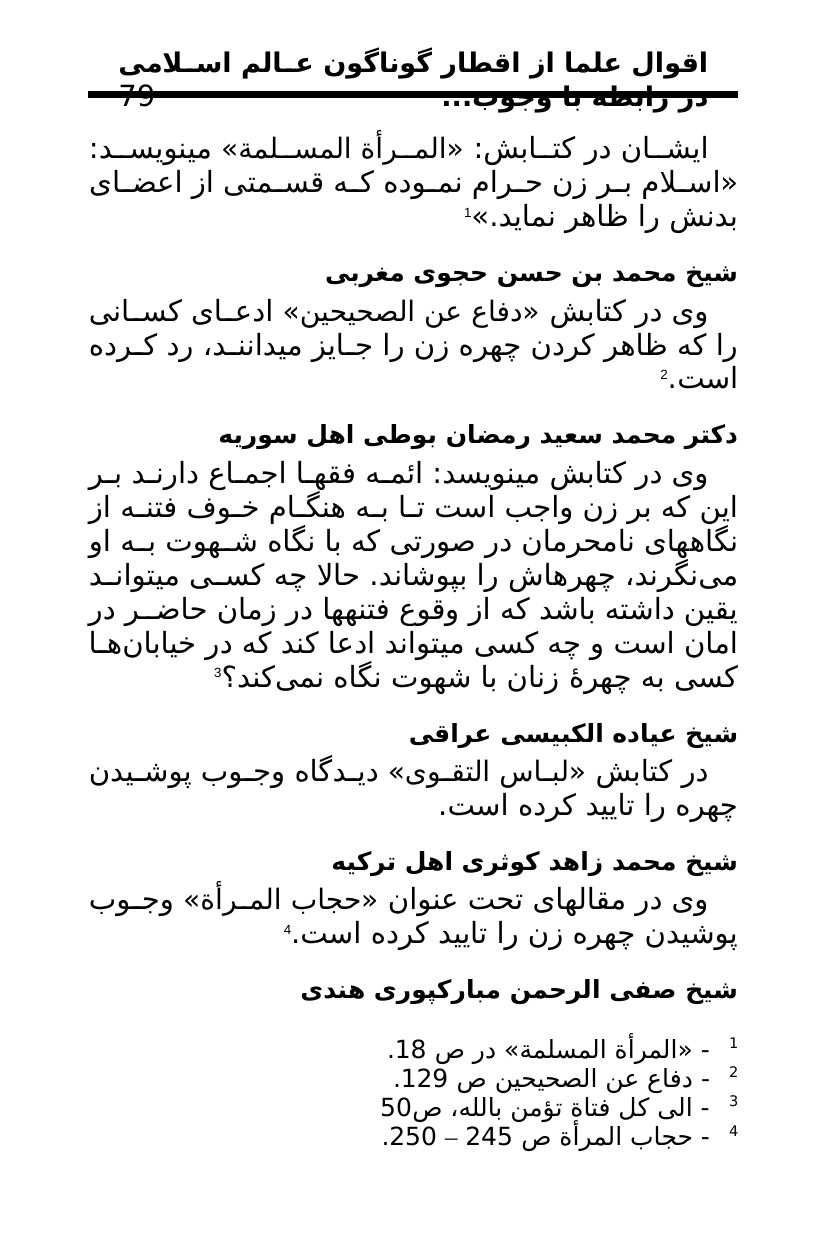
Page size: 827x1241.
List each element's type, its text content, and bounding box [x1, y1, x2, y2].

text شیخ محمد زاهد کوثری اهل ترکیه [89, 847, 738, 876]
text شیخ محمد بن حسن حجوی مغربی [89, 258, 738, 288]
text ایشان در کتابش: «المرأة المسلمة» مینویسد: «اسلام بر زن حرام نموده که قسمتی از اعضای بدنش را ظاهر نماید.» [89, 132, 738, 233]
text شیخ صفی الرحمن مبارکپوری هندی [89, 976, 738, 1005]
text دکتر محمد سعید رمضان بوطی اهل سوریه [89, 421, 738, 450]
text شیخ عیاده الکبیسی عراقی [89, 719, 738, 748]
text در کتابش «لباس التقوی» دیدگاه وجوب پوشیدن چهره را تایید کرده است. [89, 754, 738, 822]
text وی در مقالهای تحت عنوان «حجاب المرأة» وجوب پوشیدن چهره زن را تایید کرده است. [89, 883, 738, 951]
text وی در کتابش «دفاع عن الصحیحین» ادعای کسانی را که ظاهر کردن چهره زن را جایز میدانند، رد کرده است. [89, 294, 738, 396]
text وی در کتابش مینویسد: ائمه فقها اجماع دارند بر این که بر زن واجب است تا به هنگام خوف فتنه از نگاههای نامحرمان در صورتی که با نگاه شهوت به او می‌نگرند، چهرهاش را بپوشاند. حالا چه کسی میتواند یقین داشته باشد که از وقوع فتنهها در زمان حاضر در امان است و چه کسی میتواند ادعا کند که در خیابان‌ها کسی به چهرۀ زنان با شهوت نگاه نمی‌کند؟ [89, 456, 738, 694]
